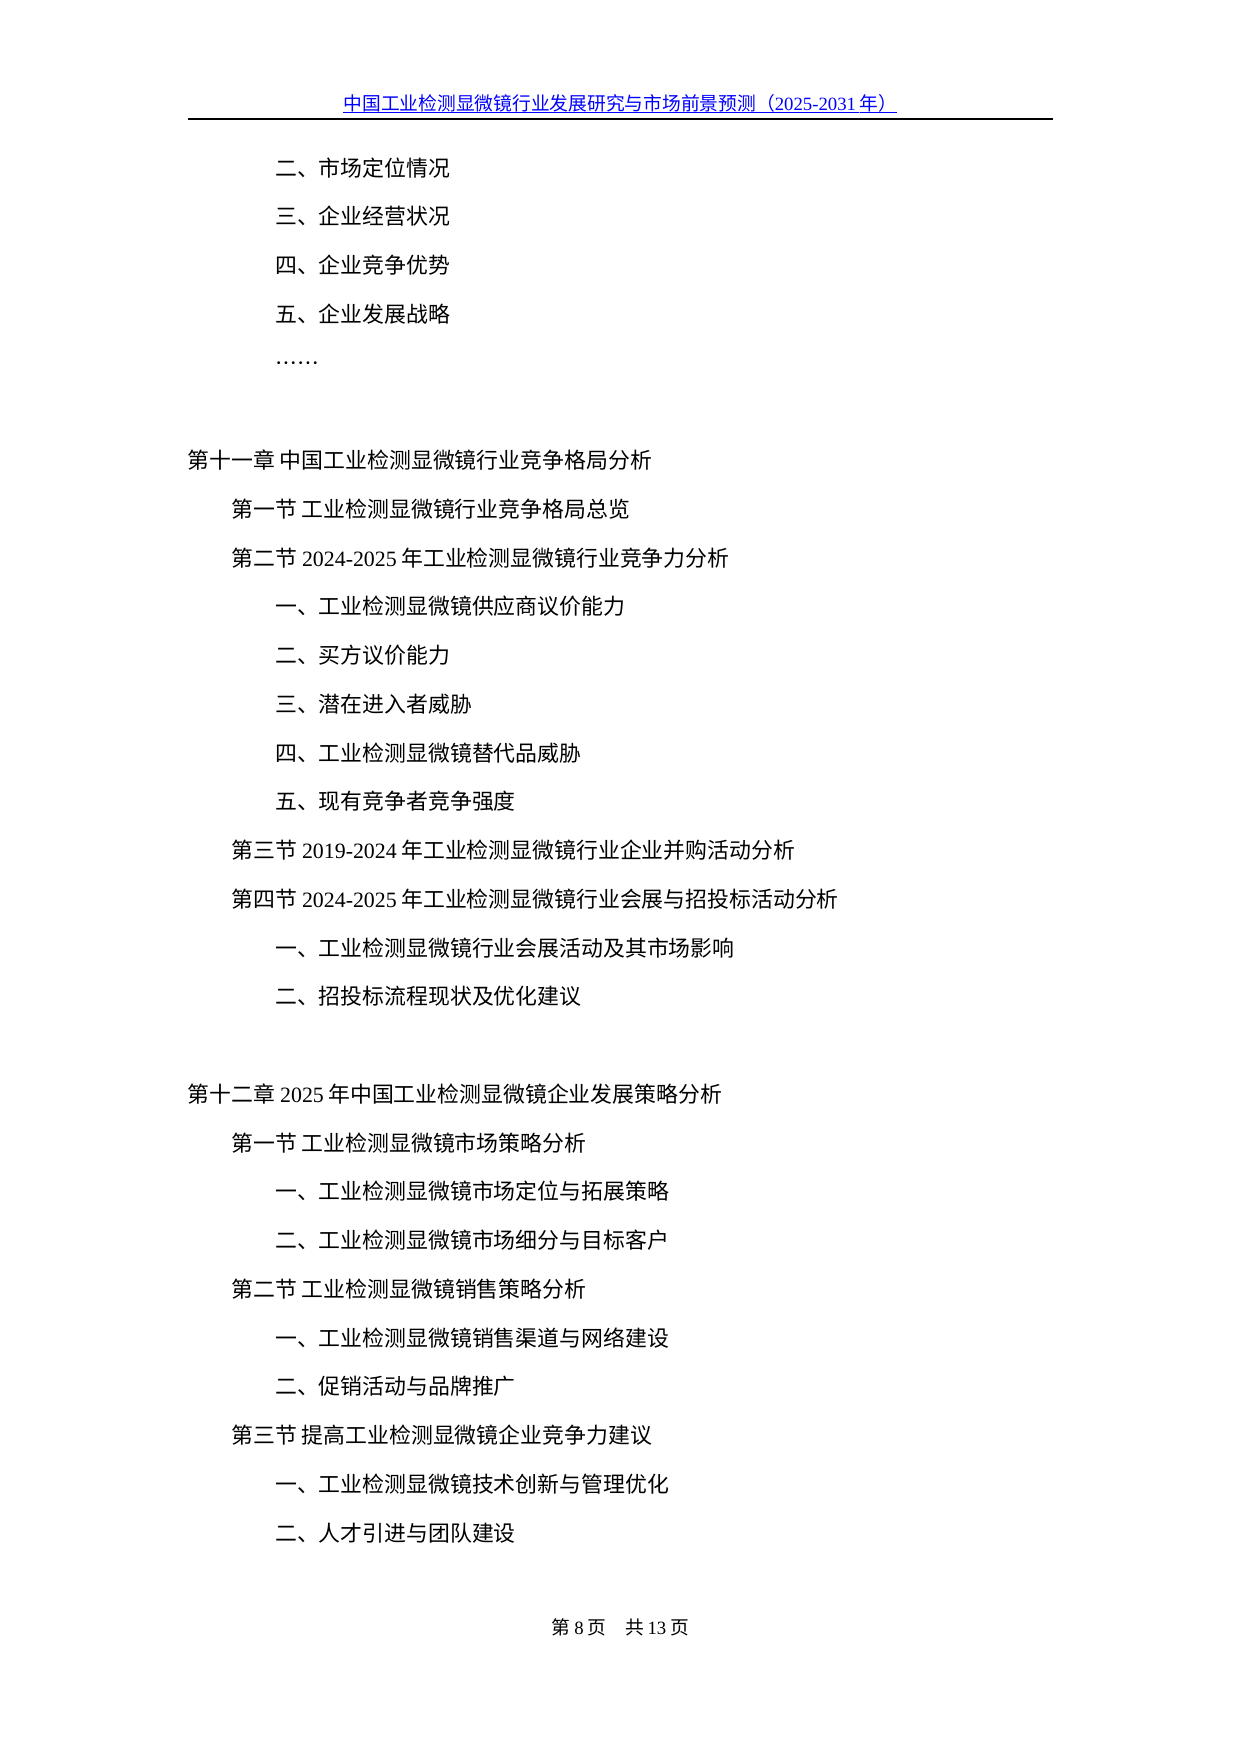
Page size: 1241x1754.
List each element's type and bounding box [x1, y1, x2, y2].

text [187, 150, 1053, 1548]
